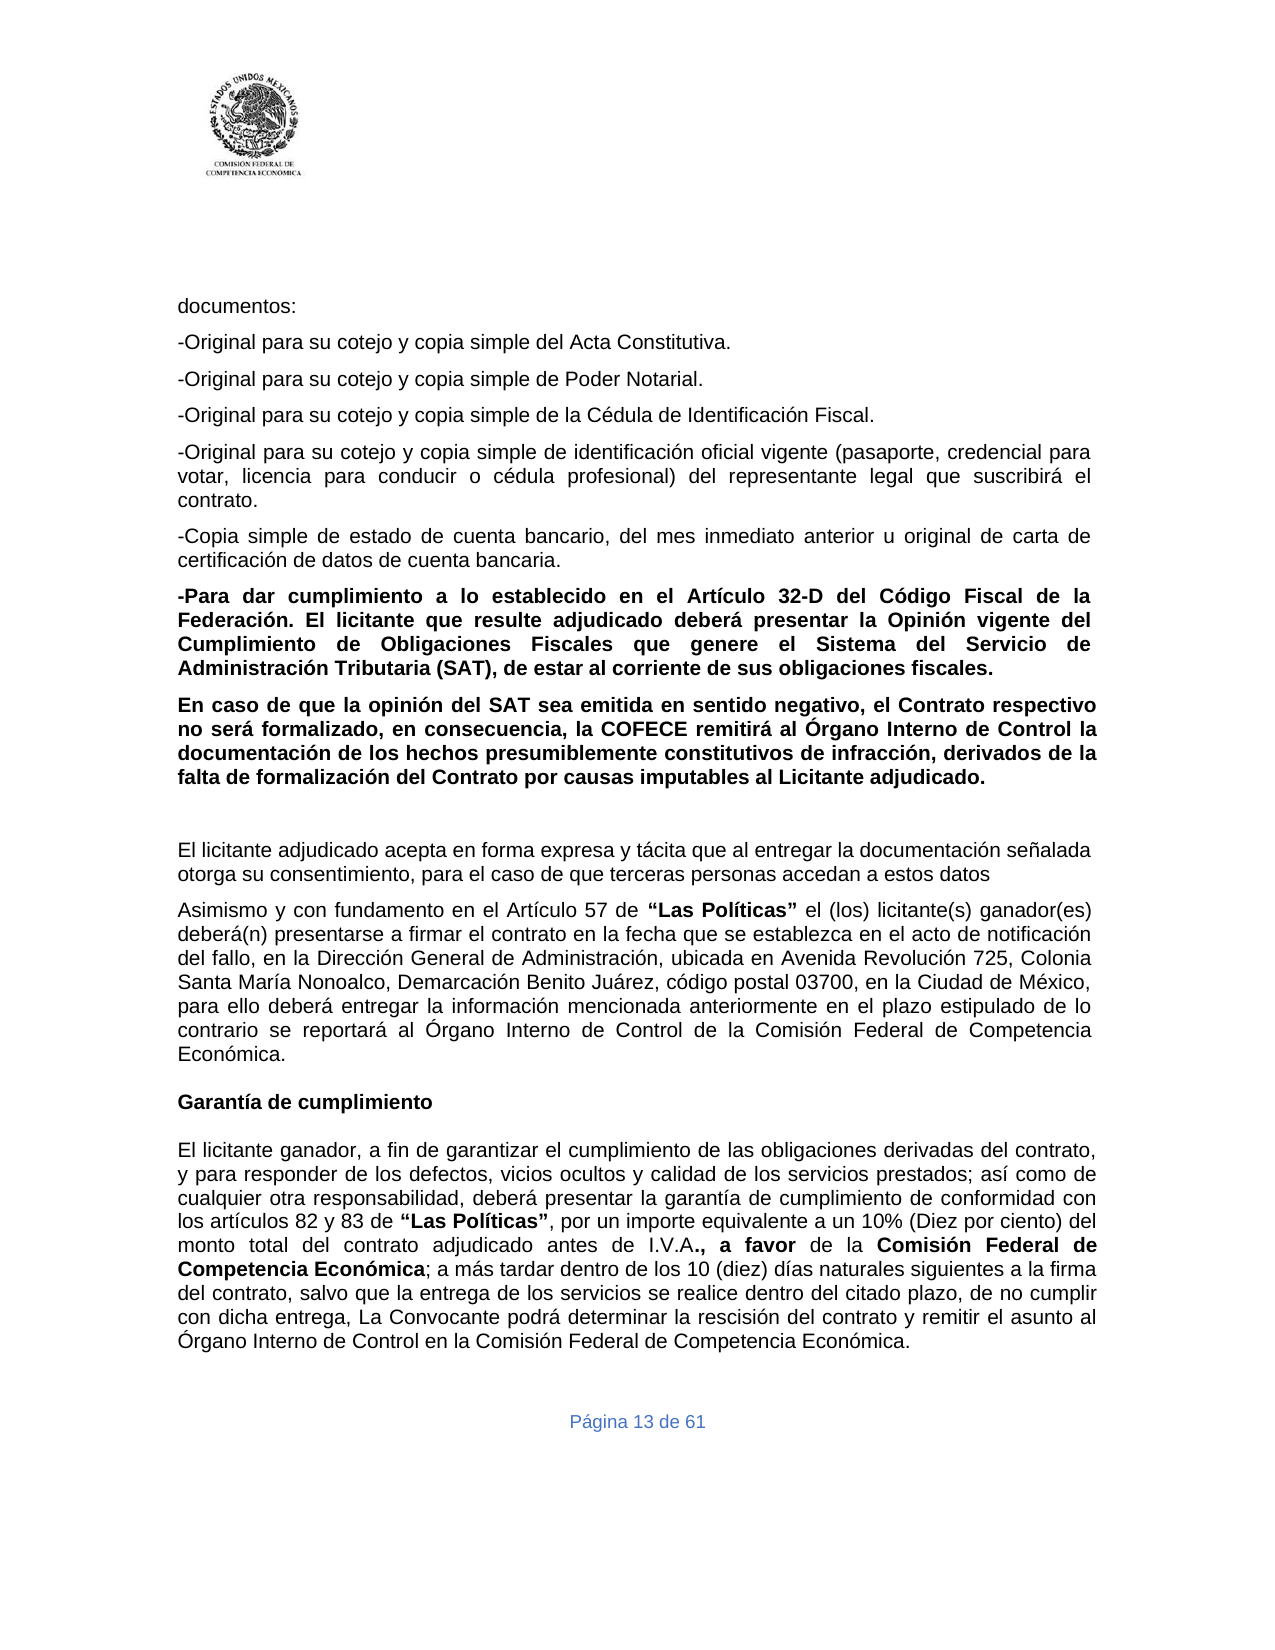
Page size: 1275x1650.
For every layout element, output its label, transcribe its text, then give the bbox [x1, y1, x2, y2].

text -Original para su cotejo y copia simple del Acta Constitutiva. [177, 330, 1092, 354]
text En caso de que la opinión del SAT sea emitida en sentido negativo, el Contrato respectivo no será formalizado, en consecuencia, la COFECE remitirá al Órgano Interno de Control la documentación de los hechos presumiblemente constitutivos de infracción, derivados de la falta de formalización del Contrato por causas imputables al Licitante adjudicado. [177, 693, 1098, 788]
text -Original para su cotejo y copia simple de la Cédula de Identificación Fiscal. [177, 403, 1092, 427]
text Garantía de cumplimiento [177, 1089, 1098, 1113]
text El licitante adjudicado acepta en forma expresa y tácita que al entregar la documentación señalada otorga su consentimiento, para el caso de que terceras personas accedan a estos datos [177, 837, 1092, 885]
text -Para dar cumplimiento a lo establecido en el Artículo 32-D del Código Fiscal de la Federación. El licitante que resulte adjudicado deberá presentar la Opinión vigente del Cumplimiento de Obligaciones Fiscales que genere el Sistema del Servicio de Administración Tributaria (SAT), de estar al corriente de sus obligaciones fiscales. [177, 584, 1092, 680]
text El licitante ganador deberá presentar al día hábil siguiente al fallo de la Licitación, los siguientes documentos: [177, 294, 1098, 318]
text -Original para su cotejo y copia simple de identificación oficial vigente (pasaporte, credencial para votar, licencia para conducir o cédula profesional) del representante legal que suscribirá el contrato. [177, 439, 1092, 511]
text El licitante ganador, a fin de garantizar el cumplimiento de las obligaciones derivadas del contrato, y para responder de los defectos, vicios ocultos y calidad de los servicios prestados; así como de cualquier otra responsabilidad, deberá presentar la garantía de cumplimiento de conformidad con los artículos 82 y 83 de “Las Políticas”, por un importe equivalente a un 10% (Diez por ciento) del monto total del contrato adjudicado antes de I.V.A., a favor de la Comisión Federal de Competencia Económica; a más tardar dentro de los 10 (diez) días naturales siguientes a la firma del contrato, salvo que la entrega de los servicios se realice dentro del citado plazo, de no cumplir con dicha entrega, La Convocante podrá determinar la rescisión del contrato y remitir el asunto al Órgano Interno de Control en la Comisión Federal de Competencia Económica. [177, 1137, 1098, 1353]
picture [188, 73, 322, 179]
text -Copia simple de estado de cuenta bancario, del mes inmediato anterior u original de carta de certificación de datos de cuenta bancaria. [177, 524, 1092, 572]
text Asimismo y con fundamento en el Artículo 57 de “Las Políticas” el (los) licitante(s) ganador(es) deberá(n) presentarse a firmar el contrato en la fecha que se establezca en el acto de notificación del fallo, en la Dirección General de Administración, ubicada en Avenida Revolución 725, Colonia Santa María Nonoalco, Demarcación Benito Juárez, código postal 03700, en la Ciudad de México, para ello deberá entregar la información mencionada anteriormente en el plazo estipulado de lo contrario se reportará al Órgano Interno de Control de la Comisión Federal de Competencia Económica. [177, 898, 1092, 1066]
text -Original para su cotejo y copia simple de Poder Notarial. [177, 367, 1092, 391]
